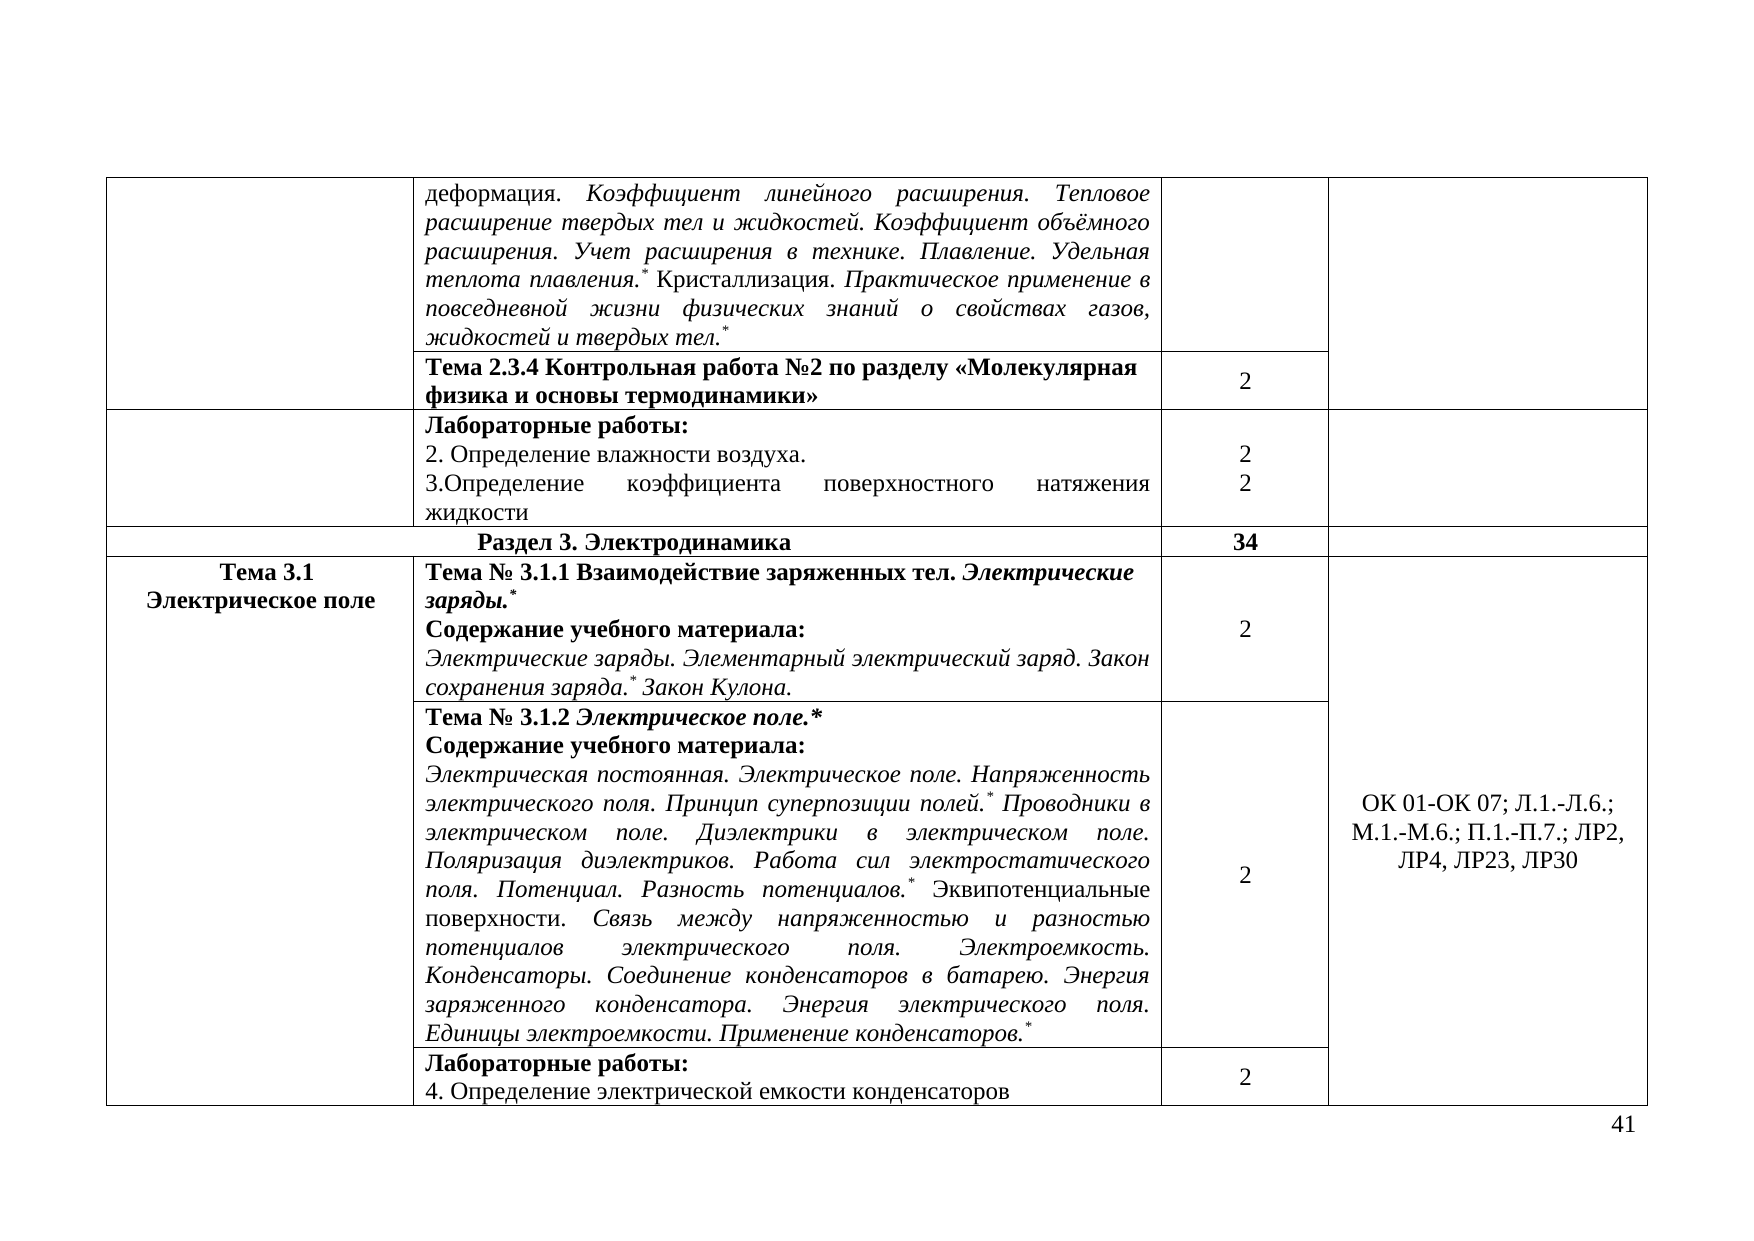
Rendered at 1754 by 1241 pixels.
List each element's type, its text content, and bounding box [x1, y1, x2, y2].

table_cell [1329, 557, 1647, 1105]
table_cell 2 [1162, 1048, 1328, 1105]
table_cell 2 [1162, 178, 1328, 351]
table_cell Тема № 3.1.1 Взаимодействие заряженных тел. Электрические заряды.* Содержание учебного материала: Электрические заряды. Элементарный электрический заряд. Закон сохранения заряда.* Закон Кулона. [414, 557, 1161, 701]
table_cell 2 [1162, 702, 1328, 1047]
table_cell Раздел 3. Электродинамика [107, 527, 1161, 556]
table_cell [1329, 410, 1647, 526]
table_cell Тема № 3.1.2 Электрическое поле.* Содержание учебного материала: Электрическая постоянная. Электрическое поле. Напряженность электрического поля. Принцип суперпозиции полей.* Проводники в электрическом поле. Диэлектрики в электрическом поле. Поляризация диэлектриков. Работа сил электростатического поля. Потенциал. Разность потенциалов.* Эквипотенциальные поверхности. Связь между напряженностью и разностью потенциалов электрического поля. Электроемкость. Конденсаторы. Соединение конденсаторов в батарею. Энергия заряженного конденсатора. Энергия электрического поля. Единицы электроемкости. Применение конденсаторов.* [414, 702, 1161, 1047]
table_cell 2 2 [1162, 410, 1328, 526]
table_cell 2 [1162, 352, 1328, 409]
table_cell [1329, 527, 1647, 556]
table_cell Лабораторные работы: 4. Определение электрической емкости конденсаторов [414, 1048, 1161, 1105]
table_cell 34 [1162, 527, 1328, 556]
table_cell [107, 410, 413, 526]
table_cell Лабораторные работы: 2. Определение влажности воздуха. 3.Определение коэффициента поверхностного натяжения жидкости [414, 410, 1161, 526]
table_cell Тема 3.1 Электрическое поле [107, 557, 413, 1105]
table_cell 2 [1162, 557, 1328, 701]
table_cell Тема 2.3.4 Контрольная работа №2 по разделу «Молекулярная физика и основы термодинамики» [414, 352, 1161, 409]
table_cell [414, 178, 1161, 351]
